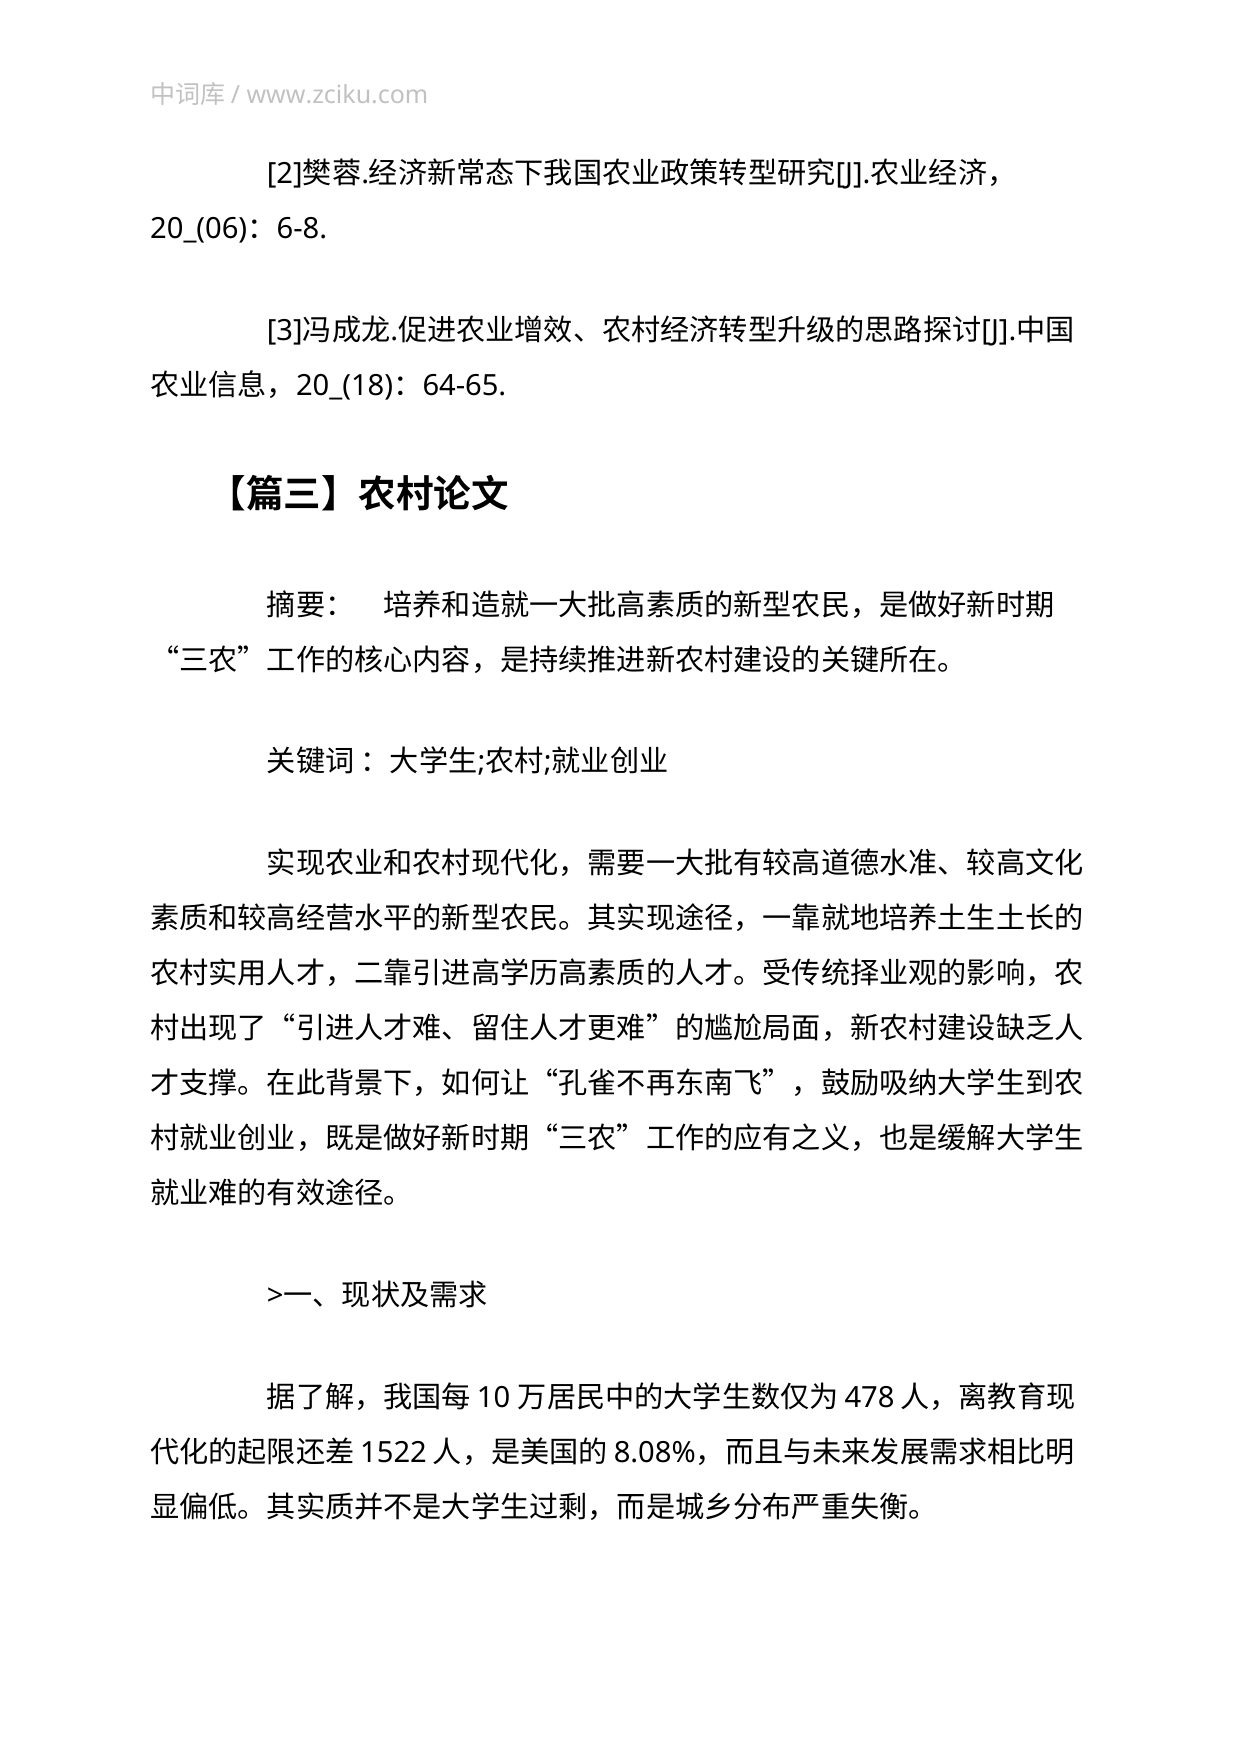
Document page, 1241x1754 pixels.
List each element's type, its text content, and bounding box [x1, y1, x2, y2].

text 实现农业和农村现代化，需要一大批有较高道德水准、较高文化素质和较高经营水平的新型农民。其实现途径，一靠就地培养土生土长的农村实用人才，二靠引进高学历高素质的人才。受传统择业观的影响，农村出现了“引进人才难、留住人才更难”的尴尬局面，新农村建设缺乏人才支撑。在此背景下，如何让“孔雀不再东南飞”，鼓励吸纳大学生到农村就业创业，既是做好新时期“三农”工作的应有之义，也是缓解大学生就业难的有效途径。 [150, 840, 1090, 1212]
text [3]冯成龙.促进农业增效、农村经济转型升级的思路探讨[J].中国农业信息，20_(18)：64-65. [150, 307, 1090, 404]
text [2]樊蓉.经济新常态下我国农业政策转型研究[J].农业经济，20_(06)：6-8. [150, 150, 1090, 247]
text 据了解，我国每10 万居民中的大学生数仅为478人，离教育现代化的起限还差1522人，是美国的8.08%，而且与未来发展需求相比明显偏低。其实质并不是大学生过剩，而是城乡分布严重失衡。 [150, 1373, 1090, 1525]
text >一、现状及需求 [150, 1271, 1090, 1313]
text 【篇三】农村论文 [150, 464, 1090, 518]
text 摘要： 培养和造就一大批高素质的新型农民，是做好新时期“三农”工作的核心内容，是持续推进新农村建设的关键所在。 [150, 581, 1090, 678]
text 关键词 ：大学生;农村;就业创业 [150, 738, 1090, 780]
